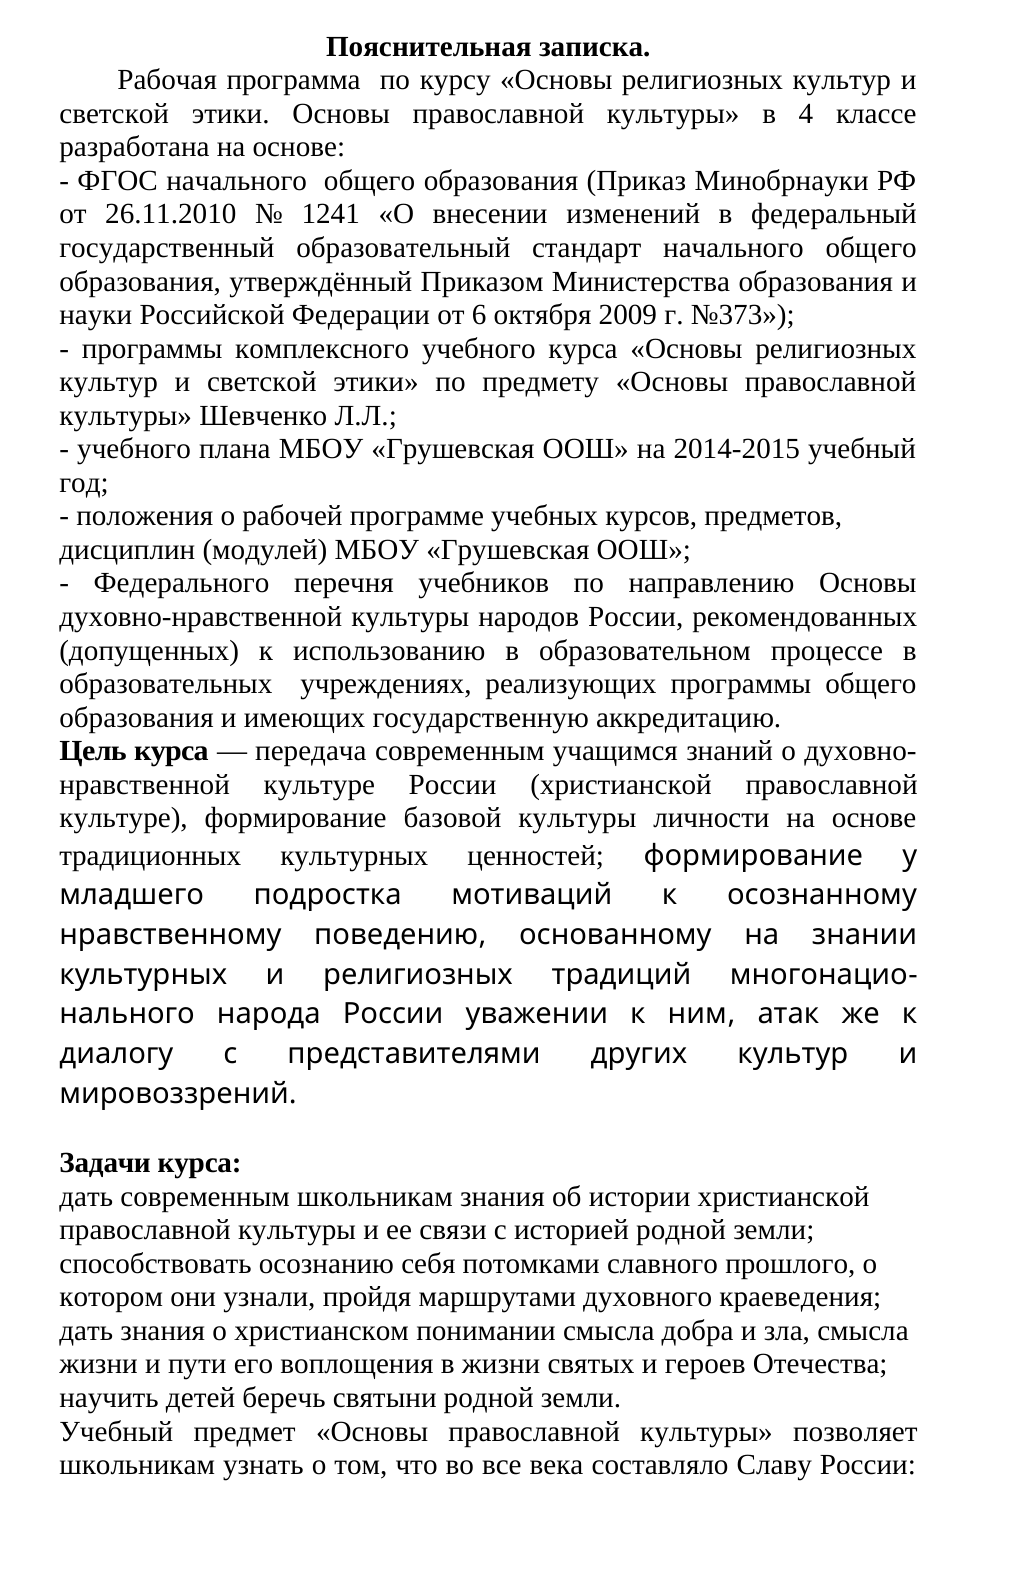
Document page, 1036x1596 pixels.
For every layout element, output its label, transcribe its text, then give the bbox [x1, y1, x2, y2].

text Задачи курса: [59, 1145, 917, 1179]
text - ФГОС начального общего образования (Приказ Минобрнауки РФ от 26.11.2010 № 1241 «О внесении изменений в федеральный государственный образовательный стандарт начального общего образования, утверждённый Приказом Министерства образования и науки Российской Федерации от 6 октября 2009 г. №373»); [59, 163, 917, 331]
text Цель курса — передача современным учащимся знаний о духовно-нравственной культуре России (христианской православной культуре), формирование базовой культуры личности на основе традиционных культурных ценностей; формирование у младшего подростка мотиваций к осознанному нравственному поведению, основанному на знании культурных и религиозных традиций многонационального народа России уважении к ним, атак же к диалогу с представителями других культур и мировоззрений. [59, 733, 917, 1112]
list способствовать осознанию себя потомками славного прошлого, о котором они узнали, пройдя маршрутами духовного краеведения; [59, 1246, 917, 1313]
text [59, 1414, 917, 1481]
list - учебного плана МБОУ «Грушевская ООШ» на 2014-2015 учебный год; [59, 431, 917, 498]
list дать знания о христианском понимании смысла добра и зла, смысла жизни и пути его воплощения в жизни святых и героев Отечества; [59, 1313, 917, 1380]
list научить детей беречь святыни родной земли. [59, 1380, 917, 1414]
list дать современным школьникам знания об истории христианской православной культуры и ее связи с историей родной земли; [59, 1179, 917, 1246]
text Пояснительная записка. [59, 29, 917, 62]
text - Федерального перечня учебников по направлению Основы духовно-нравственной культуры народов России, рекомендованных (допущенных) к использованию в образовательном процессе в образовательных учреждениях, реализующих программы общего образования и имеющих государственную аккредитацию. [59, 566, 917, 733]
text - положения о рабочей программе учебных курсов, предметов, дисциплин (модулей) МБОУ «Грушевская ООШ»; [59, 498, 917, 566]
text Рабочая программа по курсу «Основы религиозных культур и светской этики. Основы православной культуры» в 4 классе разработана на основе: [59, 62, 917, 163]
text - программы комплексного учебного курса «Основы религиозных культур и светской этики» по предмету «Основы православной культуры» Шевченко Л.Л.; [59, 331, 917, 431]
